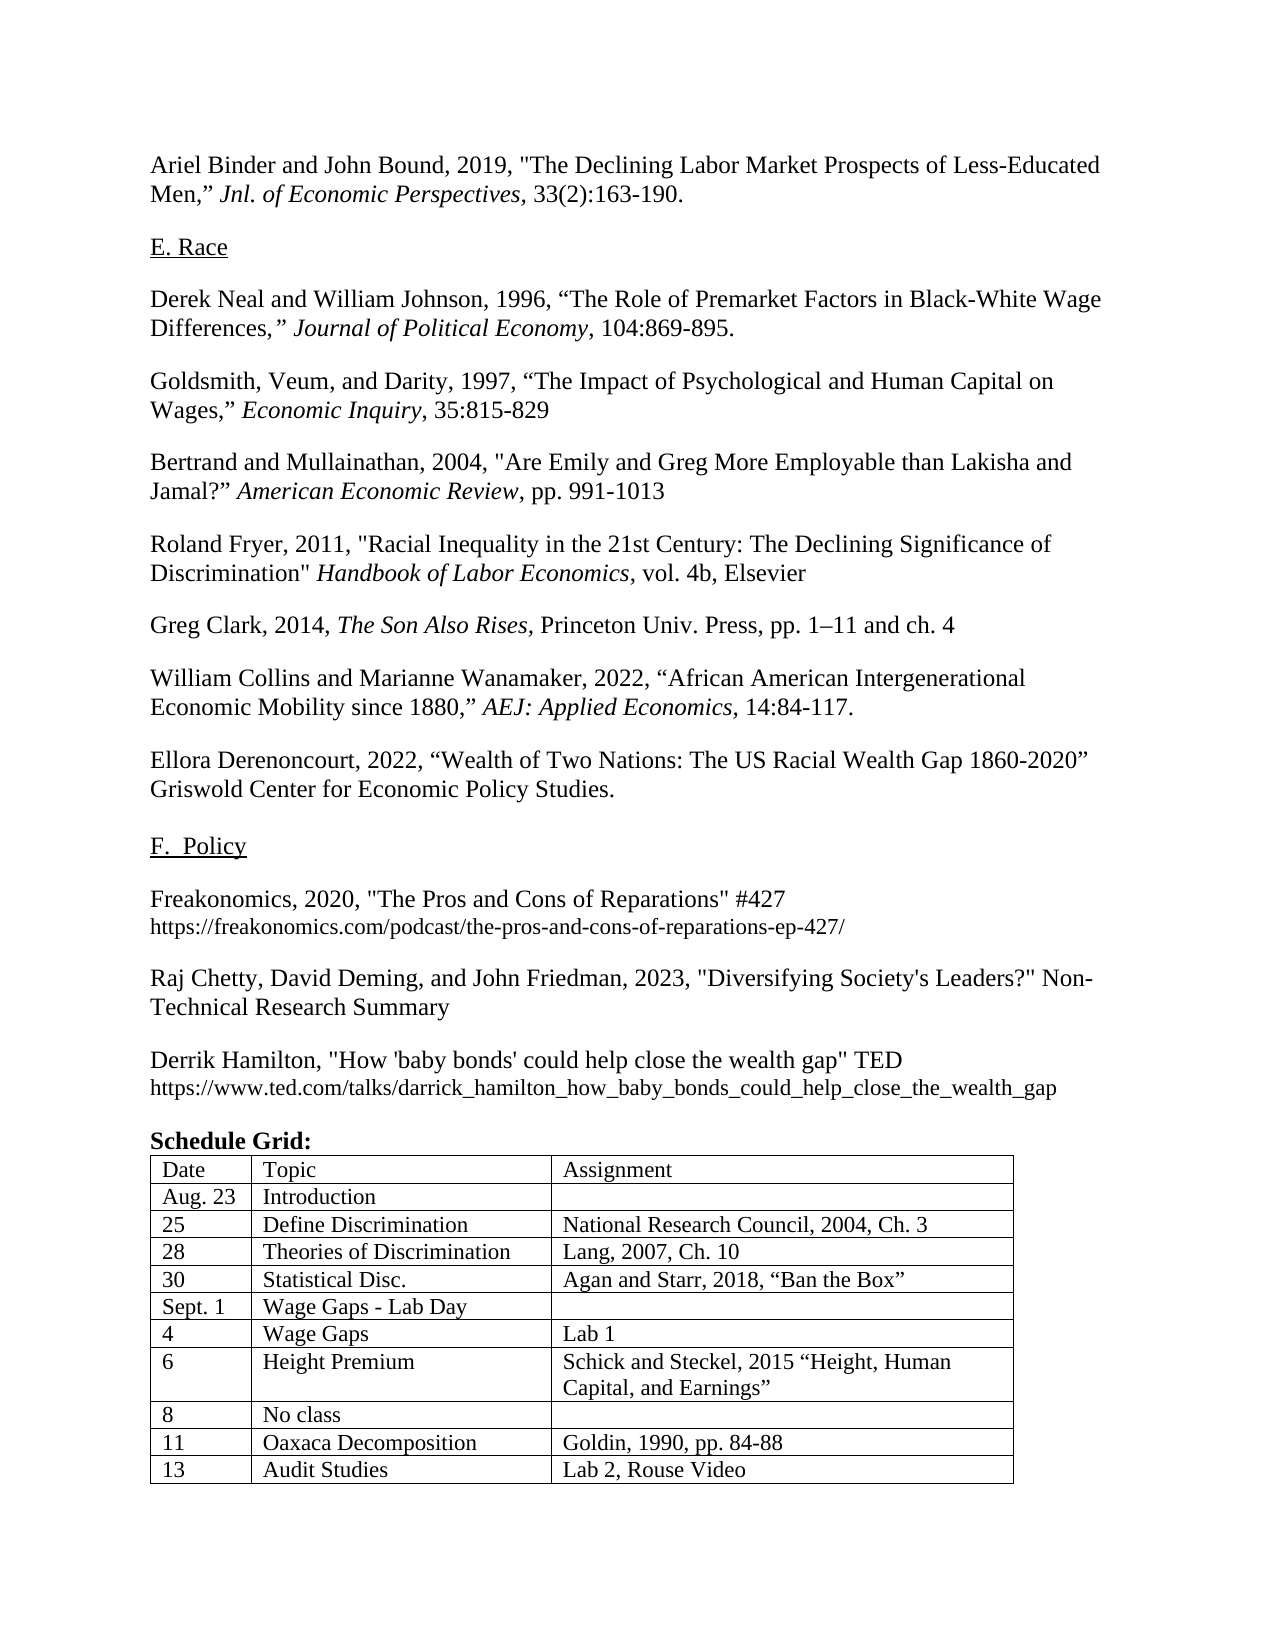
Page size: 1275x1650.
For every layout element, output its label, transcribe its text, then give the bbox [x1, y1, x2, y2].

text F. Policy [150, 831, 1125, 860]
table_cell [552, 1293, 1013, 1319]
table_cell 28 [151, 1238, 251, 1264]
table_cell Introduction [252, 1184, 551, 1210]
text Freakonomics, 2020, "The Pros and Cons of Reparations" #427 [150, 884, 1125, 913]
text E. Race [150, 232, 1125, 260]
table_cell Lab 1 [552, 1320, 1013, 1347]
table_header Assignment [552, 1156, 1013, 1182]
text Roland Fryer, 2011, "Racial Inequality in the 21st Century: The Declining Significance of Discrimination" Handbook of Labor Economics, vol. 4b, Elsevier [150, 529, 1125, 587]
table_cell National Research Council, 2004, Ch. 3 [552, 1211, 1013, 1237]
table_cell Wage Gaps - Lab Day [252, 1293, 551, 1319]
text Derek Neal and William Johnson, 1996, “The Role of Premarket Factors in Black-White Wage Differences,” Journal of Political Economy, 104:869-895. [150, 284, 1125, 342]
table_cell Height Premium [252, 1348, 551, 1401]
table_cell [552, 1184, 1013, 1210]
text Ellora Derenoncourt, 2022, “Wealth of Two Nations: The US Racial Wealth Gap 1860-2020” Griswold Center for Economic Policy Studies. [150, 745, 1125, 802]
table_cell 13 [151, 1456, 251, 1483]
table_cell Statistical Disc. [252, 1266, 551, 1292]
text Ariel Binder and John Bound, 2019, "The Declining Labor Market Prospects of Less-Educated Men,” Jnl. of Economic Perspectives, 33(2):163-190. [150, 150, 1125, 207]
table_cell Lab 2, Rouse Video [552, 1456, 1013, 1483]
table_cell 11 [151, 1429, 251, 1455]
table_cell Lang, 2007, Ch. 10 [552, 1238, 1013, 1264]
table_header Topic [252, 1156, 551, 1182]
table_cell 4 [151, 1320, 251, 1347]
table_cell Audit Studies [252, 1456, 551, 1483]
table_cell 25 [151, 1211, 251, 1237]
table_cell Schick and Steckel, 2015 “Height, Human Capital, and Earnings” [552, 1348, 1013, 1401]
table_cell Goldin, 1990, pp. 84-88 [552, 1429, 1013, 1455]
text https://freakonomics.com/podcast/the-pros-and-cons-of-reparations-ep-427/ [150, 913, 1125, 939]
text Greg Clark, 2014, The Son Also Rises, Princeton Univ. Press, pp. 1–11 and ch. 4 [150, 611, 1125, 639]
table_cell Aug. 23 [151, 1184, 251, 1210]
table_cell 6 [151, 1348, 251, 1401]
table_cell Define Discrimination [252, 1211, 551, 1237]
table_header Date [151, 1156, 251, 1182]
table_cell No class [252, 1402, 551, 1428]
text Schedule Grid: [150, 1126, 1125, 1155]
text William Collins and Marianne Wanamaker, 2022, “African American Intergenerational Economic Mobility since 1880,” AEJ: Applied Economics, 14:84-117. [150, 663, 1125, 721]
table_cell Wage Gaps [252, 1320, 551, 1347]
table_cell Oaxaca Decomposition [252, 1429, 551, 1455]
text Raj Chetty, David Deming, and John Friedman, 2023, "Diversifying Society's Leaders?" Non-Technical Research Summary [150, 963, 1125, 1021]
table_cell Agan and Starr, 2018, “Ban the Box” [552, 1266, 1013, 1292]
table_cell 8 [151, 1402, 251, 1428]
table_cell Theories of Discrimination [252, 1238, 551, 1264]
text Bertrand and Mullainathan, 2004, "Are Emily and Greg More Employable than Lakisha and Jamal?” American Economic Review, pp. 991-1013 [150, 447, 1125, 505]
table_cell Sept. 1 [151, 1293, 251, 1319]
table_cell [552, 1402, 1013, 1428]
text Derrik Hamilton, "How 'baby bonds' could help close the wealth gap" TED [150, 1045, 1125, 1073]
text https://www.ted.com/talks/darrick_hamilton_how_baby_bonds_could_help_close_the_wealth_gap [150, 1073, 1125, 1100]
table_cell 30 [151, 1266, 251, 1292]
text Goldsmith, Veum, and Darity, 1997, “The Impact of Psychological and Human Capital on Wages,” Economic Inquiry, 35:815-829 [150, 366, 1125, 423]
